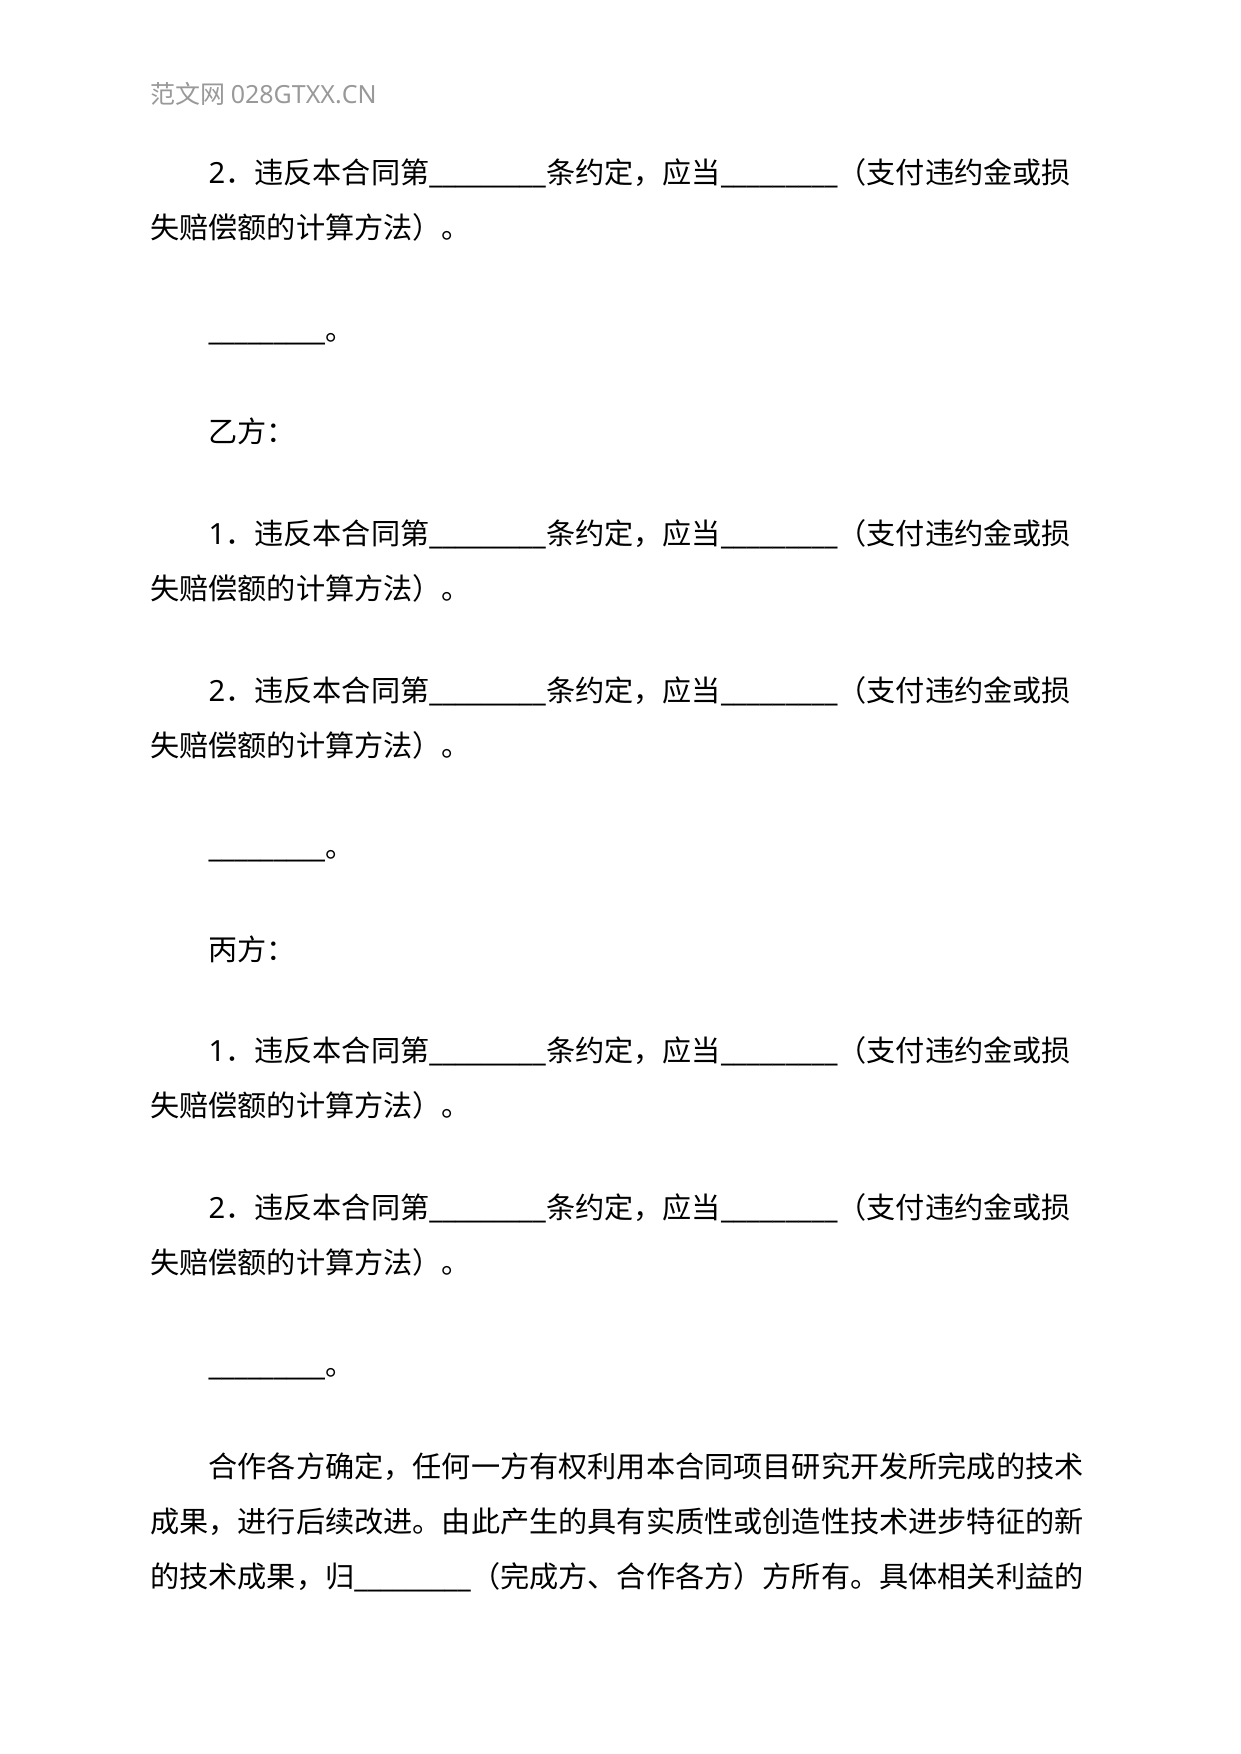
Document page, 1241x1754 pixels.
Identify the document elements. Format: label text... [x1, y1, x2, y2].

text _________。 [150, 307, 1090, 349]
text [150, 1443, 1090, 1596]
text 乙方： [150, 409, 1090, 451]
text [150, 511, 1090, 608]
text _________。 [150, 824, 1090, 866]
text 2．违反本合同第_________条约定，应当_________（支付违约金或损失赔偿额的计算方法）。 [150, 150, 1090, 247]
text 丙方： [150, 926, 1090, 968]
text 2．违反本合同第_________条约定，应当_________（支付违约金或损失赔偿额的计算方法）。 [150, 1184, 1090, 1282]
text 1．违反本合同第_________条约定，应当_________（支付违约金或损失赔偿额的计算方法）。 [150, 1028, 1090, 1125]
text _________。 [150, 1341, 1090, 1384]
text 2．违反本合同第_________条约定，应当_________（支付违约金或损失赔偿额的计算方法）。 [150, 667, 1090, 764]
